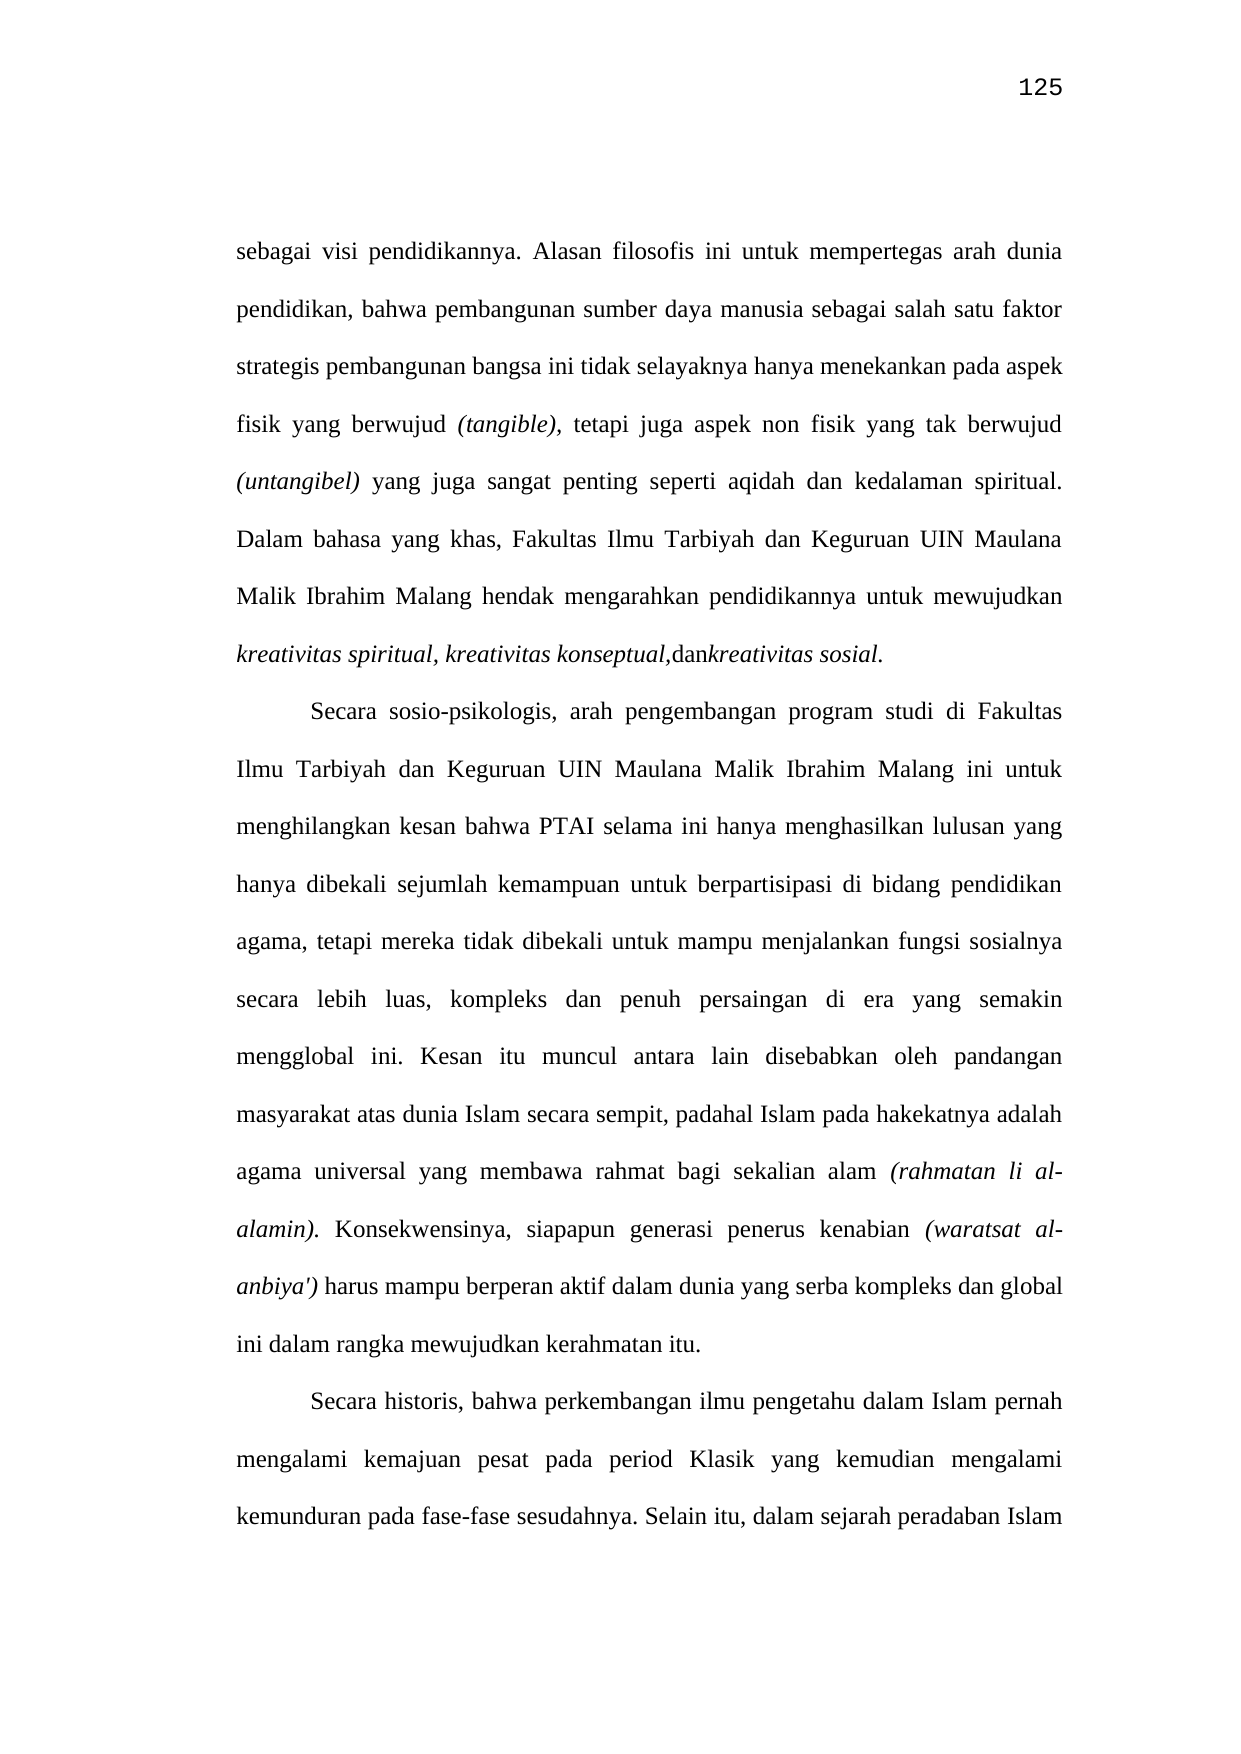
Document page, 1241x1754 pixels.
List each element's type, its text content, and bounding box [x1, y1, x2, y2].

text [236, 236, 1063, 667]
text Secara sosio-psikologis, arah pengembangan program studi di Fakultas Ilmu Tarbiyah dan Keguruan UIN Maulana Malik Ibrahim Malang ini untuk menghilangkan kesan bahwa PTAI selama ini hanya menghasilkan lulusan yang hanya dibekali sejumlah kemampuan untuk berpartisipasi di bidang pendidikan agama, tetapi mereka tidak dibekali untuk mampu menjalankan fungsi sosialnya secara lebih luas, kompleks dan penuh persaingan di era yang semakin mengglobal ini. Kesan itu muncul antara lain disebabkan oleh pandangan masyarakat atas dunia Islam secara sempit, padahal Islam pada hakekatnya adalah agama universal yang membawa rahmat bagi sekalian alam (rahmatan li al-alamin). Konsekwensinya, siapapun generasi penerus kenabian (waratsat al-anbiya') harus mampu berperan aktif dalam dunia yang serba kompleks dan global ini dalam rangka mewujudkan kerahmatan itu. [236, 696, 1063, 1357]
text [236, 1386, 1063, 1530]
